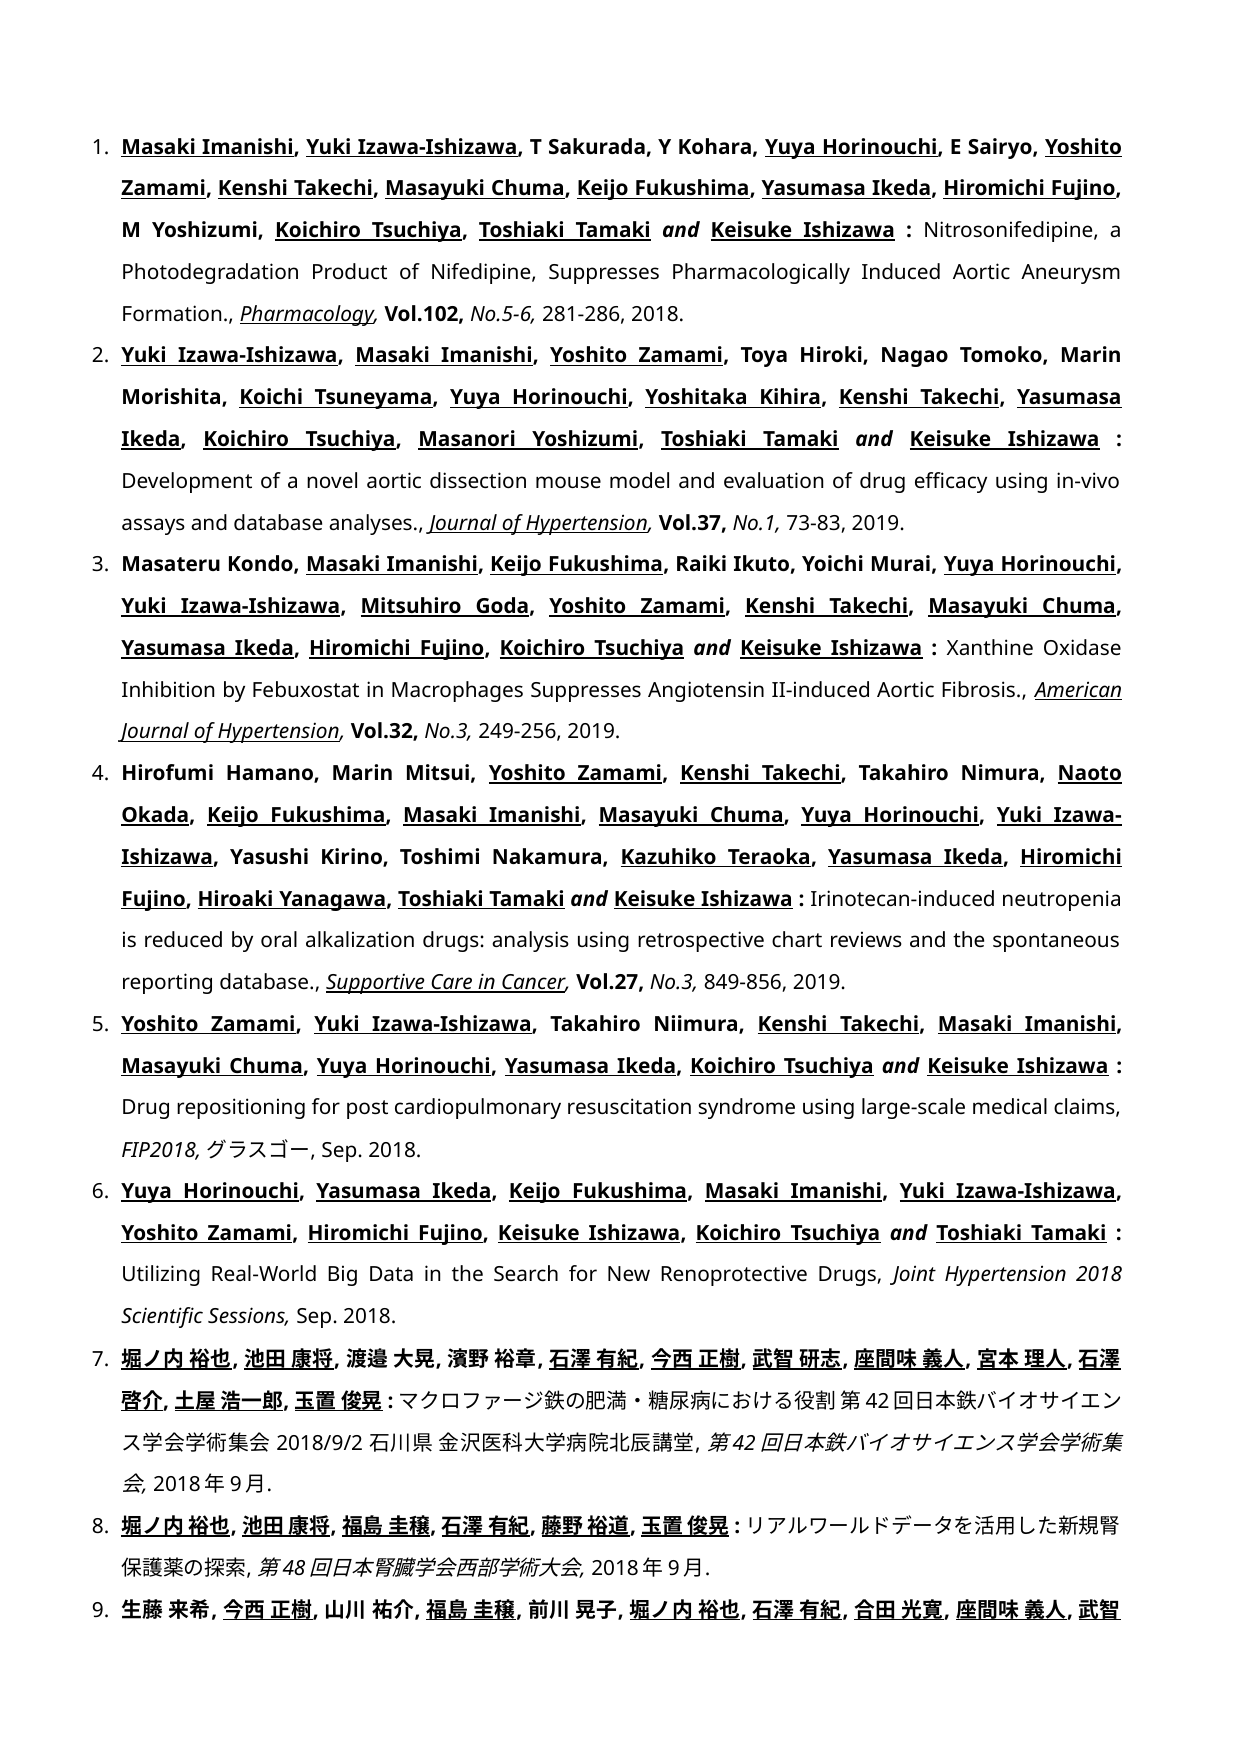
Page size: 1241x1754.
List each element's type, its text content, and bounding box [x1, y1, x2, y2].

list 堀ノ内 裕也, 池田 康将, 福島 圭穣, 石澤 有紀, 藤野 裕道, 玉置 俊晃 : リアルワールドデータを活用した新規腎保護薬の探索, 第48回日本腎臓学会西部学術大会, 2018年9月. [92, 1503, 1122, 1587]
list Yuki Izawa-Ishizawa, Masaki Imanishi, Yoshito Zamami, Toya Hiroki, Nagao Tomoko, Marin Morishita, Koichi Tsuneyama, Yuya Horinouchi, Yoshitaka Kihira, Kenshi Takechi, Yasumasa Ikeda, Koichiro Tsuchiya, Masanori Yoshizumi, Toshiaki Tamaki and Keisuke Ishizawa : Development of a novel aortic dissection mouse model and evaluation of drug efficacy using in-vivo assays and database analyses., Journal of Hypertension, Vol.37, No.1, 73-83, 2019. [92, 334, 1122, 543]
list 堀ノ内 裕也, 池田 康将, 渡邉 大晃, 濱野 裕章, 石澤 有紀, 今西 正樹, 武智 研志, 座間味 義人, 宮本 理人, 石澤 啓介, 土屋 浩一郎, 玉置 俊晃 : マクロファージ鉄の肥満・糖尿病における役割 第42回日本鉄バイオサイエンス学会学術集会 2018/9/2 石川県 金沢医科大学病院北辰講堂, 第42回日本鉄バイオサイエンス学会学術集会, 2018年9月. [92, 1336, 1122, 1503]
list Yuya Horinouchi, Yasumasa Ikeda, Keijo Fukushima, Masaki Imanishi, Yuki Izawa-Ishizawa, Yoshito Zamami, Hiromichi Fujino, Keisuke Ishizawa, Koichiro Tsuchiya and Toshiaki Tamaki : Utilizing Real-World Big Data in the Search for New Renoprotective Drugs, Joint Hypertension 2018 Scientific Sessions, Sep. 2018. [92, 1169, 1122, 1336]
list Hirofumi Hamano, Marin Mitsui, Yoshito Zamami, Kenshi Takechi, Takahiro Nimura, Naoto Okada, Keijo Fukushima, Masaki Imanishi, Masayuki Chuma, Yuya Horinouchi, Yuki Izawa-Ishizawa, Yasushi Kirino, Toshimi Nakamura, Kazuhiko Teraoka, Yasumasa Ikeda, Hiromichi Fujino, Hiroaki Yanagawa, Toshiaki Tamaki and Keisuke Ishizawa : Irinotecan-induced neutropenia is reduced by oral alkalization drugs: analysis using retrospective chart reviews and the spontaneous reporting database., Supportive Care in Cancer, Vol.27, No.3, 849-856, 2019. [92, 752, 1122, 1002]
list Masateru Kondo, Masaki Imanishi, Keijo Fukushima, Raiki Ikuto, Yoichi Murai, Yuya Horinouchi, Yuki Izawa-Ishizawa, Mitsuhiro Goda, Yoshito Zamami, Kenshi Takechi, Masayuki Chuma, Yasumasa Ikeda, Hiromichi Fujino, Koichiro Tsuchiya and Keisuke Ishizawa : Xanthine Oxidase Inhibition by Febuxostat in Macrophages Suppresses Angiotensin II-induced Aortic Fibrosis., American Journal of Hypertension, Vol.32, No.3, 249-256, 2019. [92, 543, 1122, 752]
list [92, 1587, 1122, 1629]
list Masaki Imanishi, Yuki Izawa-Ishizawa, T Sakurada, Y Kohara, Yuya Horinouchi, E Sairyo, Yoshito Zamami, Kenshi Takechi, Masayuki Chuma, Keijo Fukushima, Yasumasa Ikeda, Hiromichi Fujino, M Yoshizumi, Koichiro Tsuchiya, Toshiaki Tamaki and Keisuke Ishizawa : Nitrosonifedipine, a Photodegradation Product of Nifedipine, Suppresses Pharmacologically Induced Aortic Aneurysm Formation., Pharmacology, Vol.102, No.5-6, 281-286, 2018. [92, 125, 1122, 334]
list Yoshito Zamami, Yuki Izawa-Ishizawa, Takahiro Niimura, Kenshi Takechi, Masaki Imanishi, Masayuki Chuma, Yuya Horinouchi, Yasumasa Ikeda, Koichiro Tsuchiya and Keisuke Ishizawa : Drug repositioning for post cardiopulmonary resuscitation syndrome using large-scale medical claims, FIP2018, グラスゴー, Sep. 2018. [92, 1002, 1122, 1169]
